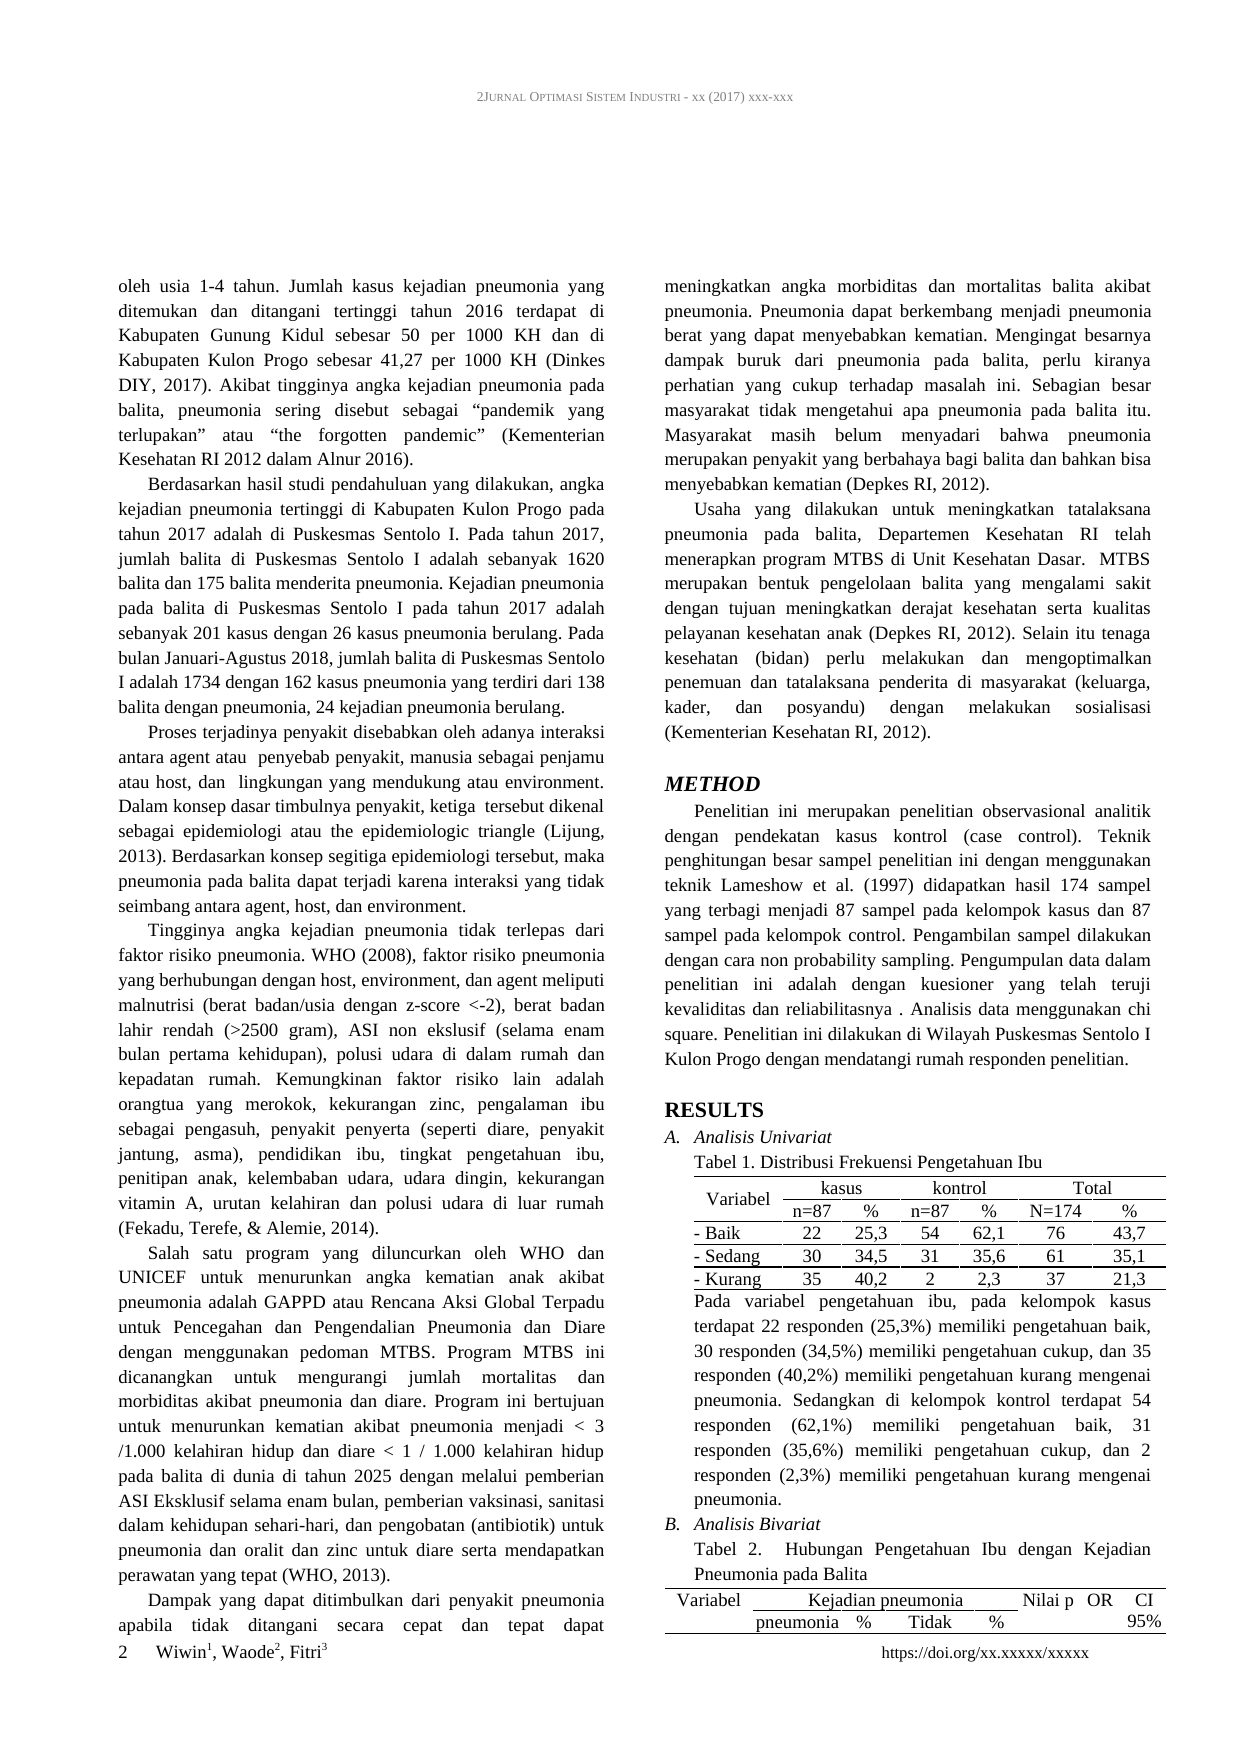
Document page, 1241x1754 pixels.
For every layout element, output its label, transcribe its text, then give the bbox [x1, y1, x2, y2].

table_cell % [960, 1200, 1018, 1221]
text Penelitian ini merupakan penelitian observasional analitik dengan pendekatan kasus kontrol (case control). Teknik penghitungan besar sampel penelitian ini dengan menggunakan teknik Lameshow et al. (1997) didapatkan hasil 174 sampel yang terbagi menjadi 87 sampel pada kelompok kasus dan 87 sampel pada kelompok control. Pengambilan sampel dilakukan dengan cara non probability sampling. Pengumpulan data dalam penelitian ini adalah dengan kuesioner yang telah teruji kevaliditas dan reliabilitasnya . Analisis data menggunakan chi square. Penelitian ini dilakukan di Wilayah Puskesmas Sentolo I Kulon Progo dengan mendatangi rumah responden penelitian. [664, 800, 1152, 1069]
list Analisis Bivariat [664, 1513, 1152, 1535]
text Proses terjadinya penyakit disebabkan oleh adanya interaksi antara agent atau penyebab penyakit, manusia sebagai penjamu atau host, dan lingkungan yang mendukung atau environment. Dalam konsep dasar timbulnya penyakit, ketiga tersebut dikenal sebagai epidemiologi atau the epidemiologic triangle (Lijung, 2013). Berdasarkan konsep segitiga epidemiologi tersebut, maka pneumonia pada balita dapat terjadi karena interaksi yang tidak seimbang antara agent, host, dan environment. [118, 721, 605, 916]
table_cell 62,1 [960, 1222, 1018, 1244]
table_cell 35,1 [1093, 1245, 1166, 1266]
table_cell 61 [1019, 1245, 1092, 1266]
table_cell 43,7 [1093, 1222, 1166, 1244]
text Tabel 1. Distribusi Frekuensi Pengetahuan Ibu [664, 1151, 1152, 1173]
table_header Total [1019, 1177, 1166, 1198]
table_header OR [1078, 1589, 1122, 1633]
table_cell 54 [901, 1222, 959, 1244]
table_cell 22 [783, 1222, 841, 1244]
table_cell 2 [901, 1268, 959, 1289]
table_cell n=87 [783, 1200, 841, 1221]
table_header Nilai p [1019, 1589, 1077, 1633]
table_cell % [1093, 1200, 1166, 1221]
table_cell % [842, 1200, 900, 1221]
table_cell Tidak pneumonia [886, 1611, 974, 1633]
table_header Variabel [665, 1589, 752, 1633]
table_cell 76 [1019, 1222, 1092, 1244]
table_cell % [842, 1611, 885, 1633]
table_cell 40,2 [842, 1268, 900, 1289]
table_cell 2,3 [960, 1268, 1018, 1289]
table_header kontrol [901, 1177, 1018, 1198]
table_cell 30 [783, 1245, 841, 1266]
text Dampak yang dapat ditimbulkan dari penyakit pneumonia apabila tidak ditangani secara cepat dan tepat dapat meningkatkan angka morbiditas dan mortalitas balita akibat pneumonia. Pneumonia dapat berkembang menjadi pneumonia berat yang dapat menyebabkan kematian. Mengingat besarnya dampak buruk dari pneumonia pada balita, perlu kiranya perhatian yang cukup terhadap masalah ini. Sebagian besar masyarakat tidak mengetahui apa pneumonia pada balita itu. Masyarakat masih belum menyadari bahwa pneumonia merupakan penyakit yang berbahaya bagi balita dan bahkan bisa menyebabkan kematian (Depkes RI, 2012). [664, 275, 1152, 494]
table_cell Baik [694, 1222, 782, 1244]
table_cell 35 [783, 1268, 841, 1289]
text Tabel 2. Hubungan Pengetahuan Ibu dengan Kejadian Pneumonia pada Balita [694, 1538, 1152, 1584]
table_cell n=87 [901, 1200, 959, 1221]
text Berdasarkan hasil studi pendahuluan yang dilakukan, angka kejadian pneumonia tertinggi di Kabupaten Kulon Progo pada tahun 2017 adalah di Puskesmas Sentolo I. Pada tahun 2017, jumlah balita di Puskesmas Sentolo I adalah sebanyak 1620 balita dan 175 balita menderita pneumonia. Kejadian pneumonia pada balita di Puskesmas Sentolo I pada tahun 2017 adalah sebanyak 201 kasus dengan 26 kasus pneumonia berulang. Pada bulan Januari-Agustus 2018, jumlah balita di Puskesmas Sentolo I adalah 1734 dengan 162 kasus pneumonia yang terdiri dari 138 balita dengan pneumonia, 24 kejadian pneumonia berulang. [118, 473, 605, 718]
text Pada variabel pengetahuan ibu, pada kelompok kasus terdapat 22 responden (25,3%) memiliki pengetahuan baik, 30 responden (34,5%) memiliki pengetahuan cukup, dan 35 responden (40,2%) memiliki pengetahuan kurang mengenai pneumonia. Sedangkan di kelompok kontrol terdapat 54 responden (62,1%) memiliki pengetahuan baik, 31 responden (35,6%) memiliki pengetahuan cukup, dan 2 responden (2,3%) memiliki pengetahuan kurang mengenai pneumonia. [694, 1290, 1152, 1510]
table_header Kejadian pneumonia [753, 1589, 1018, 1610]
table_cell % [975, 1611, 1018, 1633]
text Tingginya angka kejadian pneumonia tidak terlepas dari faktor risiko pneumonia. WHO (2008), faktor risiko pneumonia yang berhubungan dengan host, environment, dan agent meliputi malnutrisi (berat badan/usia dengan z-score <-2), berat badan lahir rendah (>2500 gram), ASI non ekslusif (selama enam bulan pertama kehidupan), polusi udara di dalam rumah dan kepadatan rumah. Kemungkinan faktor risiko lain adalah orangtua yang merokok, kekurangan zinc, pengalaman ibu sebagai pengasuh, penyakit penyerta (seperti diare, penyakit jantung, asma), pendidikan ibu, tingkat pengetahuan ibu, penitipan anak, kelembaban udara, udara dingin, kekurangan vitamin A, urutan kelahiran dan polusi udara di luar rumah (Fekadu, Terefe, & Alemie, 2014). [118, 919, 605, 1238]
table_cell 31 [901, 1245, 959, 1266]
table_cell Kurang [694, 1268, 782, 1289]
subtitle Analisis Univariat [664, 1126, 1152, 1148]
table_header CI 95% [1123, 1589, 1166, 1633]
table_cell 34,5 [842, 1245, 900, 1266]
table_cell 37 [1019, 1268, 1092, 1289]
subtitle METHOD [664, 771, 1152, 796]
table_cell pneumonia [753, 1611, 841, 1633]
table_cell Sedang [694, 1245, 782, 1266]
table_cell 25,3 [842, 1222, 900, 1244]
text Usaha yang dilakukan untuk meningkatkan tatalaksana pneumonia pada balita, Departemen Kesehatan RI telah menerapkan program MTBS di Unit Kesehatan Dasar. MTBS merupakan bentuk pengelolaan balita yang mengalami sakit dengan tujuan meningkatkan derajat kesehatan serta kualitas pelayanan kesehatan anak (Depkes RI, 2012). Selain itu tenaga kesehatan (bidan) perlu melakukan dan mengoptimalkan penemuan dan tatalaksana penderita di masyarakat (keluarga, kader, dan posyandu) dengan melakukan sosialisasi (Kementerian Kesehatan RI, 2012). [664, 498, 1152, 742]
table_cell 35,6 [960, 1245, 1018, 1266]
text Salah satu program yang diluncurkan oleh WHO dan UNICEF untuk menurunkan angka kematian anak akibat pneumonia adalah GAPPD atau Rencana Aksi Global Terpadu untuk Pencegahan dan Pengendalian Pneumonia dan Diare dengan menggunakan pedoman MTBS. Program MTBS ini dicanangkan untuk mengurangi jumlah mortalitas dan morbiditas akibat pneumonia dan diare. Program ini bertujuan untuk menurunkan kematian akibat pneumonia menjadi < 3 /1.000 kelahiran hidup dan diare < 1 / 1.000 kelahiran hidup pada balita di dunia di tahun 2025 dengan melalui pemberian ASI Eksklusif selama enam bulan, pemberian vaksinasi, sanitasi dalam kehidupan sehari-hari, dan pengobatan (antibiotik) untuk pneumonia dan oralit dan zinc untuk diare serta mendapatkan perawatan yang tepat (WHO, 2013). [118, 1242, 605, 1585]
table_cell N=174 [1019, 1200, 1092, 1221]
table_cell 21,3 [1093, 1268, 1166, 1289]
table_header kasus [783, 1177, 900, 1198]
subtitle RESULTS [664, 1097, 1152, 1123]
table_header Variabel [694, 1177, 782, 1221]
